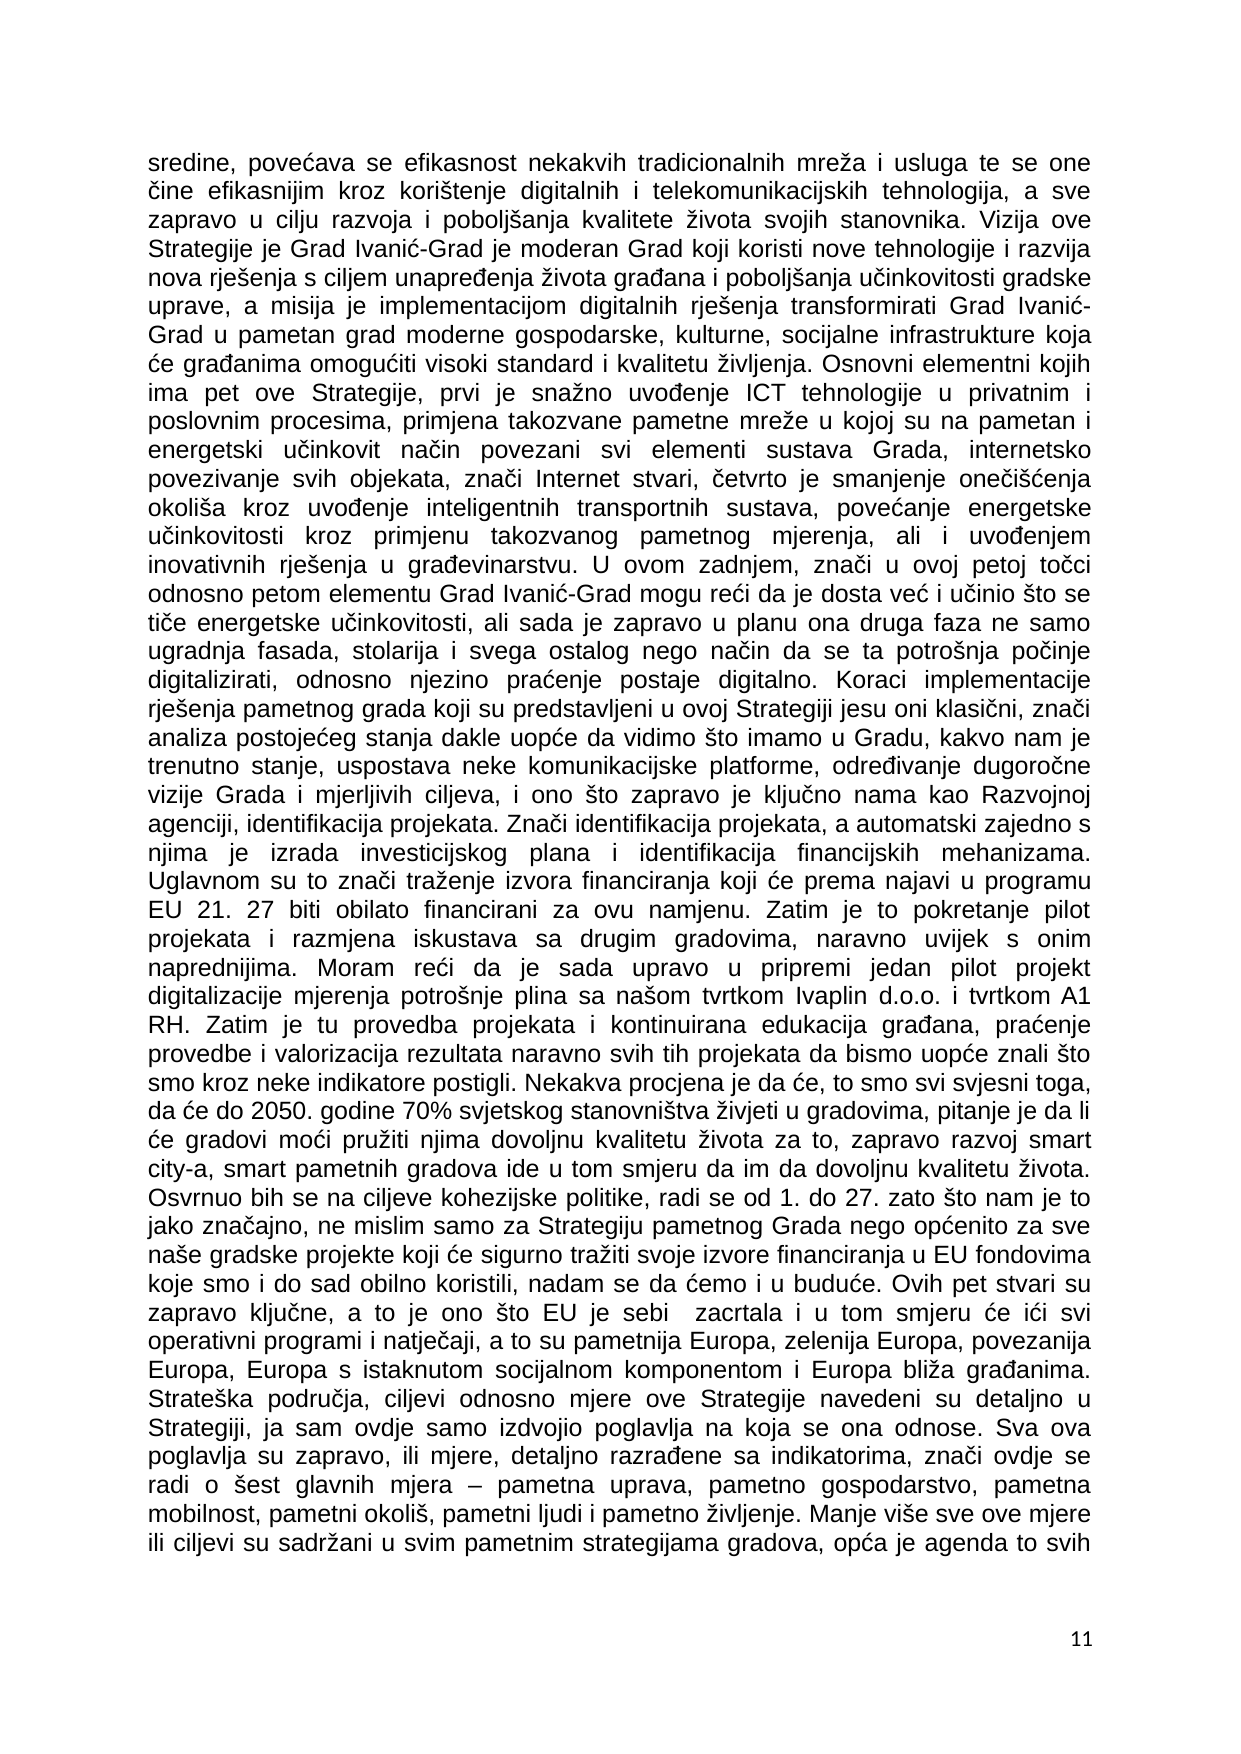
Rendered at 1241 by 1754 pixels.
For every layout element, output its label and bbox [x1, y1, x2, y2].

text [148, 148, 1093, 1556]
